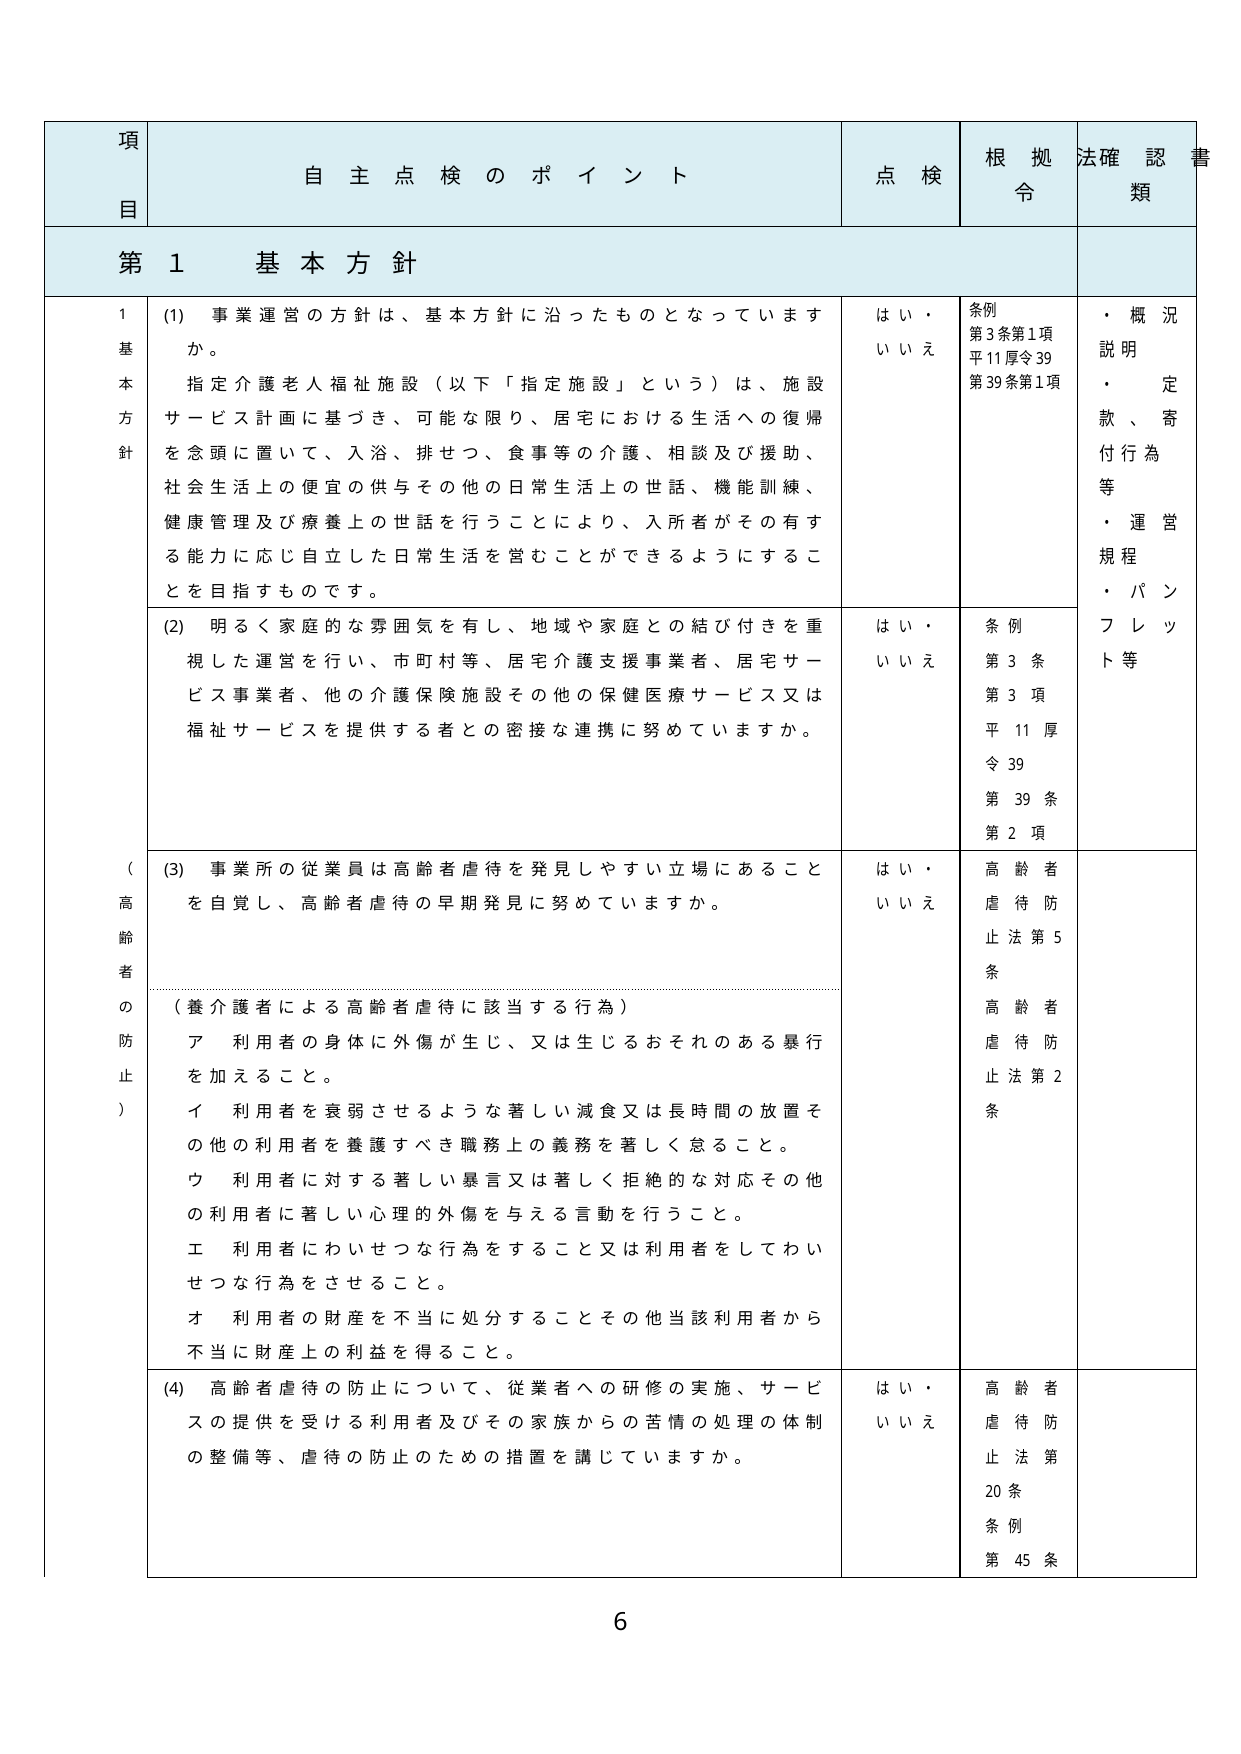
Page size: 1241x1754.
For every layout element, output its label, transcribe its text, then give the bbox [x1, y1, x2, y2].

table_header 点 検 [842, 122, 959, 226]
table_cell (1) 事業運営の方針は、基本方針に沿ったものとなっていますか。 指定介護老人福祉施設（以下「指定施設」という）は、施設サービス計画に基づき、可能な限り、居宅における生活への復帰を念頭に置いて、入浴、排せつ、食事等の介護、相談及び援助、社会生活上の便宜の供与その他の日常生活上の世話、機能訓練、健康管理及び療養上の世話を行うことにより、入所者がその有する能力に応じ自立した日常生活を営むことができるようにすることを目指すものです。 [148, 297, 841, 607]
table_cell （高齢者の防止） [45, 850, 147, 1577]
table_cell (2) 明るく家庭的な雰囲気を有し、地域や家庭との結び付きを重視した運営を行い、市町村等、居宅介護支援事業者、居宅サービス事業者、他の介護保険施設その他の保健医療サービス又は福祉サービスを提供する者との密接な連携に努めていますか。 [148, 608, 841, 849]
table_cell [1078, 227, 1196, 296]
table_cell 条例 第3条第3項 平11厚令39 第39条第2項 [961, 608, 1077, 849]
table_cell 第１ 基本方針 [45, 227, 1077, 296]
table_cell はい・いいえ [842, 851, 959, 988]
table_cell はい・いいえ [842, 1370, 959, 1577]
table_header 自 主 点 検 の ポ イ ン ト [148, 122, 841, 226]
table_cell [1078, 989, 1196, 1369]
table_cell [1078, 851, 1196, 988]
table_cell （養介護者による高齢者虐待に該当する行為） ア 利用者の身体に外傷が生じ、又は生じるおそれのある暴行を加えること。 イ 利用者を衰弱させるような著しい減食又は長時間の放置その他の利用者を養護すべき職務上の義務を著しく怠ること。 ウ 利用者に対する著しい暴言又は著しく拒絶的な対応その他の利用者に著しい心理的外傷を与える言動を行うこと。 エ 利用者にわいせつな行為をすること又は利用者をしてわいせつな行為をさせること。 オ 利用者の財産を不当に処分することその他当該利用者から不当に財産上の利益を得ること。 [148, 989, 841, 1369]
table_cell 条例 第3条第１項 平11厚令39 第39条第１項 [961, 297, 1077, 607]
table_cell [148, 1370, 841, 1577]
table_header 項 目 [45, 122, 147, 226]
table_cell ・概況説明 ・定款、寄付行為 等 ・運営規程 ・パンフレット等 [1078, 297, 1196, 849]
table_header 確認書類 [1078, 122, 1196, 226]
table_cell はい・いいえ [842, 608, 959, 849]
table_cell 1 基本方針 [45, 297, 147, 849]
table_cell 高齢者虐待防止法第20条 条例 第45条第3項 [961, 1370, 1077, 1577]
table_header 根拠法令 [961, 122, 1077, 226]
table_cell [1078, 1370, 1196, 1577]
table_cell 高齢者虐待防止法第2条 [961, 989, 1077, 1369]
table_cell (3) 事業所の従業員は高齢者虐待を発見しやすい立場にあることを自覚し、高齢者虐待の早期発見に努めていますか。 [148, 851, 841, 988]
table_cell [842, 989, 959, 1369]
table_cell 高齢者虐待防止法第5条 [961, 851, 1077, 988]
table_cell はい・いいえ [842, 297, 959, 607]
